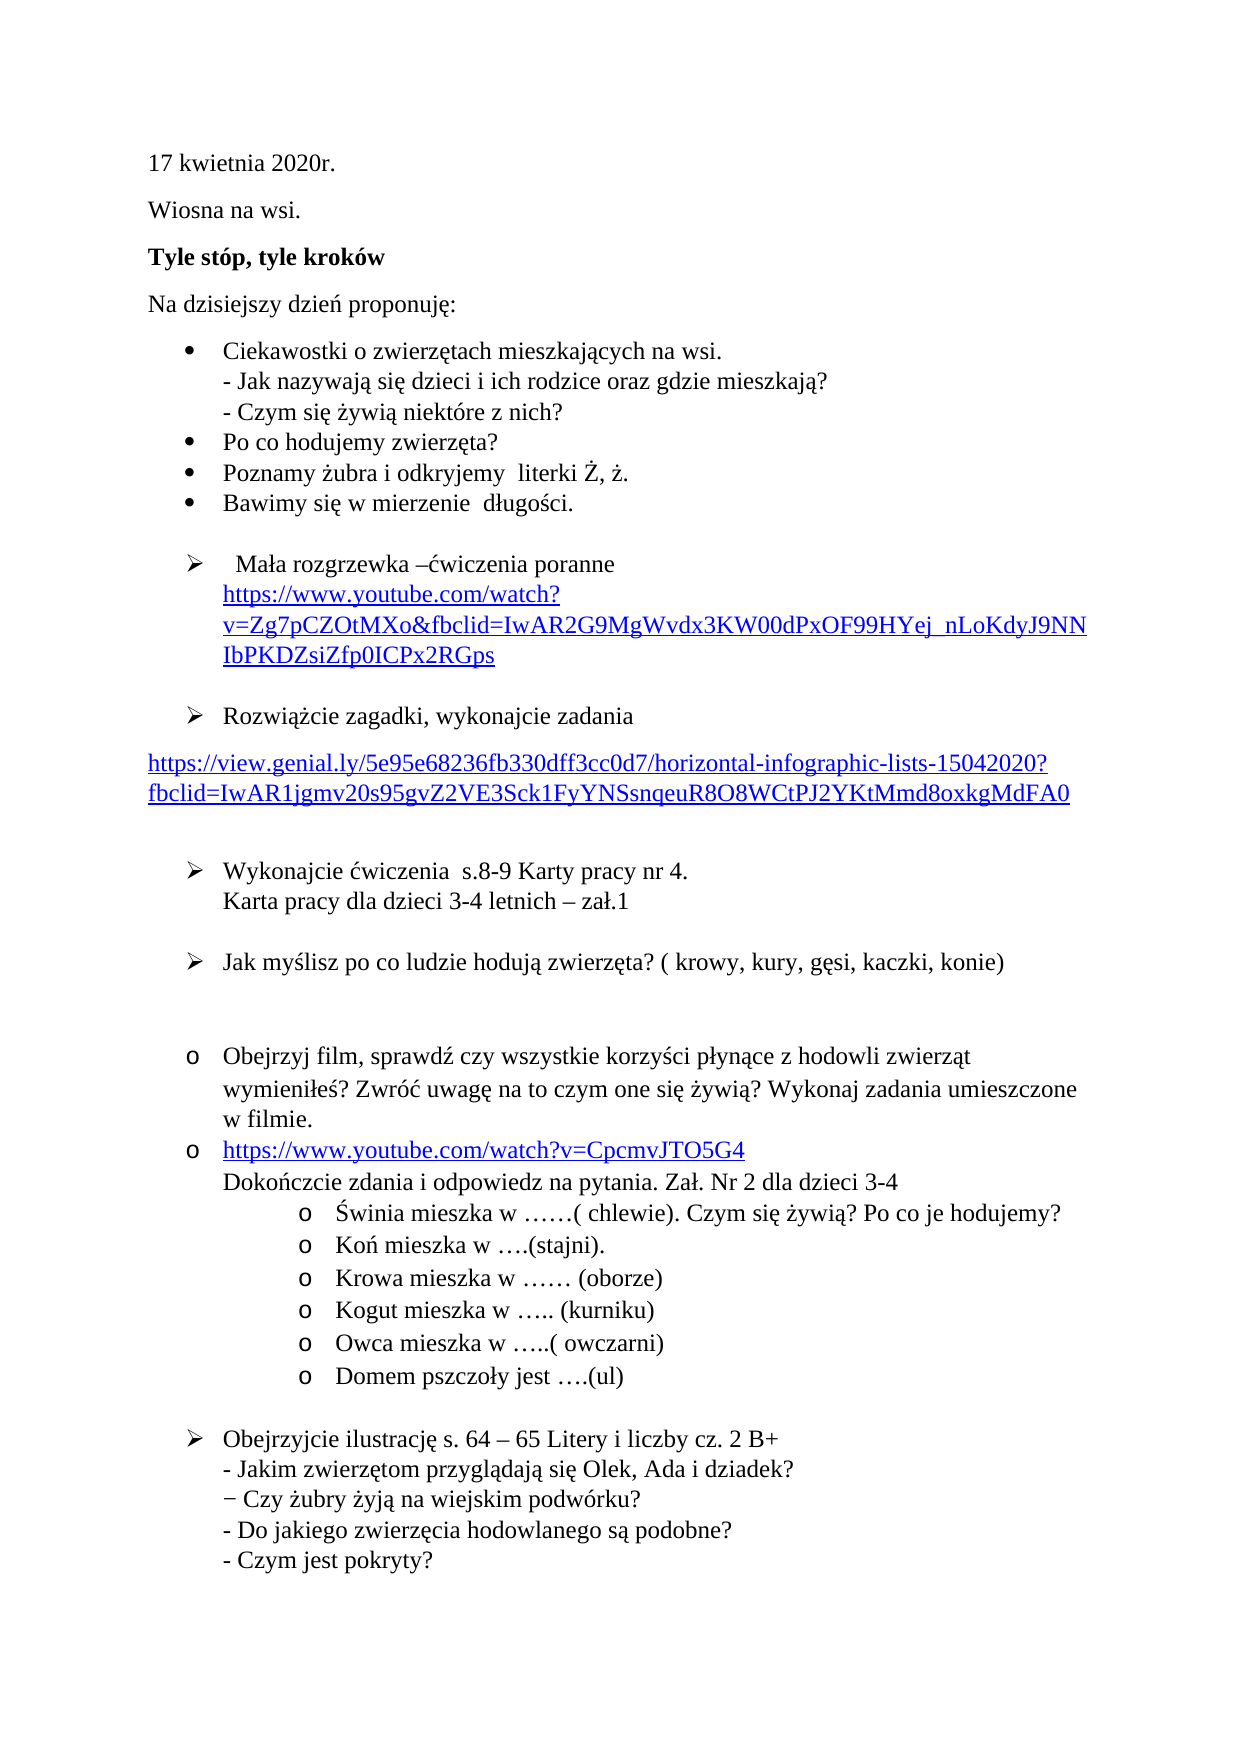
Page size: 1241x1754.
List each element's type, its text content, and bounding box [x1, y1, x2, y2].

list - Jakim zwierzętom przyglądają się Olek, Ada i dziadek? [223, 1454, 1093, 1483]
list Dokończcie zdania i odpowiedz na pytania. Zał. Nr 2 dla dzieci 3-4 [223, 1167, 1093, 1196]
list Ciekawostki o zwierzętach mieszkających na wsi. [185, 336, 1093, 365]
list Poznamy żubra i odkryjemy literki Ż, ż. [185, 458, 1093, 486]
list Krowa mieszka w …… (oborze) [298, 1263, 1093, 1294]
list Karta pracy dla dzieci 3-4 letnich – zał.1 [223, 886, 1093, 915]
text Tyle stóp, tyle kroków [148, 242, 1093, 271]
list https://www.youtube.com/watch?v=Zg7pCZOtMXo&fbclid=IwAR2G9MgWvdx3KW00dPxOF99HYej_nLoKdyJ9NNIbPKDZsiZfp0ICPx2RGps [223, 579, 1093, 669]
list Kogut mieszka w ….. (kurniku) [298, 1296, 1093, 1326]
list Koń mieszka w ….(stajni). [298, 1230, 1093, 1261]
text Wiosna na wsi. [148, 195, 1093, 223]
list Domem pszczoły jest ….(ul) [298, 1361, 1093, 1392]
list Po co hodujemy zwierzęta? [185, 427, 1093, 456]
list Jak myślisz po co ludzie hodują zwierzęta? ( krowy, kury, gęsi, kaczki, konie) [185, 947, 1093, 976]
list − Czy żubry żyją na wiejskim podwórku? [223, 1484, 1093, 1513]
text 17 kwietnia 2020r. [148, 148, 1093, 176]
list Wykonajcie ćwiczenia s.8-9 Karty pracy nr 4. [185, 856, 1093, 885]
list - Czym jest pokryty? [223, 1545, 1093, 1574]
list Mała rozgrzewka –ćwiczenia poranne [185, 549, 1093, 578]
list - Do jakiego zwierzęcia hodowlanego są podobne? [223, 1515, 1093, 1544]
text https://view.genial.ly/5e95e68236fb330dff3cc0d7/horizontal-infographic-lists-15042020?fbclid=IwAR1jgmv20s95gvZ2VE3Sck1FyYNSsnqeuR8O8WCtPJ2YKtMmd8oxkgMdFA0 [148, 748, 1093, 807]
list Rozwiążcie zagadki, wykonajcie zadania [185, 701, 1093, 730]
list Bawimy się w mierzenie długości. [185, 488, 1093, 517]
list - Czym się żywią niektóre z nich? [223, 397, 1093, 426]
list Owca mieszka w …..( owczarni) [298, 1328, 1093, 1359]
list Obejrzyjcie ilustrację s. 64 – 65 Litery i liczby cz. 2 B+ [185, 1424, 1093, 1452]
list Obejrzyj film, sprawdź czy wszystkie korzyści płynące z hodowli zwierząt wymieniłeś? Zwróć uwagę na to czym one się żywią? Wykonaj zadania umieszczone w filmie. [185, 1041, 1093, 1133]
list Świnia mieszka w ……( chlewie). Czym się żywią? Po co je hodujemy? [298, 1198, 1093, 1228]
list - Jak nazywają się dzieci i ich rodzice oraz gdzie mieszkają? [223, 366, 1093, 395]
text Na dzisiejszy dzień proponuję: [148, 289, 1093, 318]
list https://www.youtube.com/watch?v=CpcmvJTO5G4 [185, 1135, 1093, 1166]
